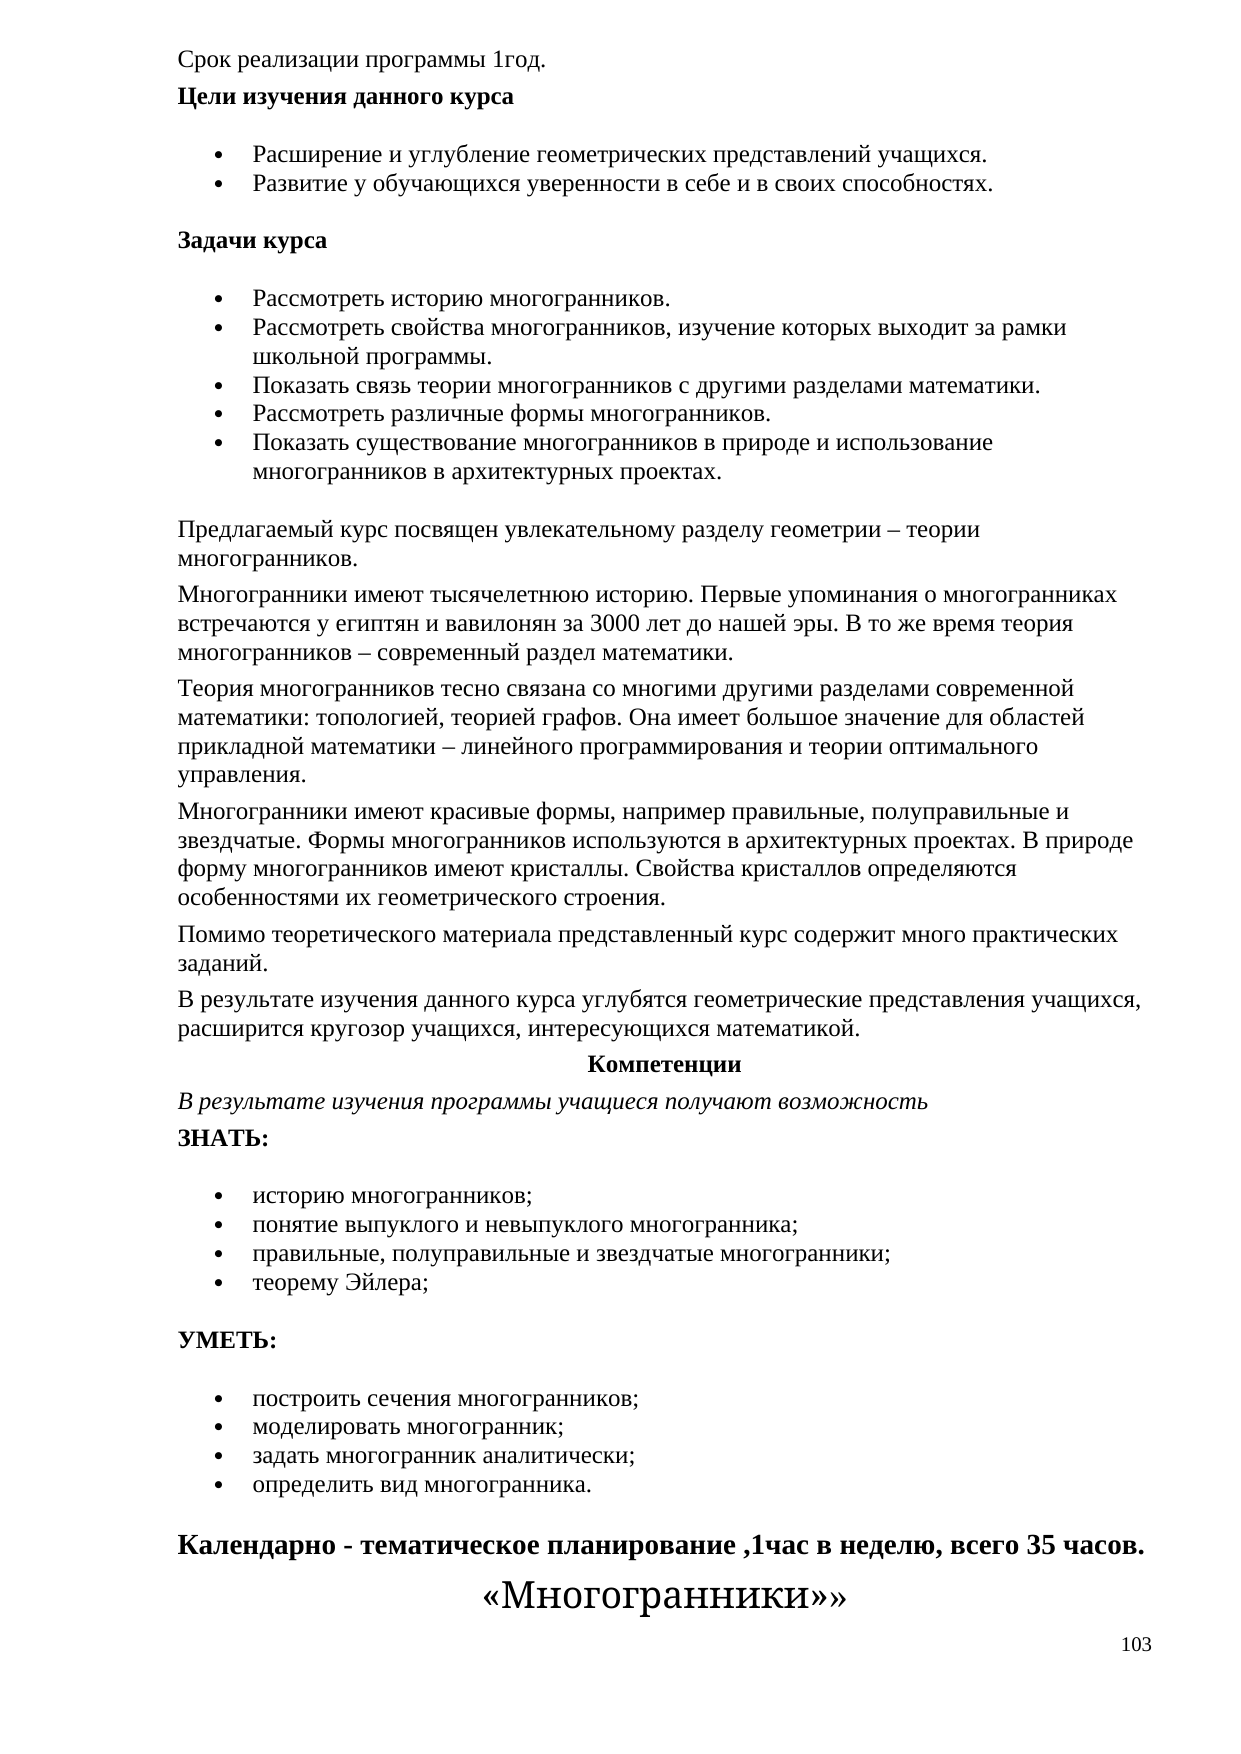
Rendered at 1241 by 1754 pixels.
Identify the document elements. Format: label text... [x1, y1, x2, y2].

text «Многогранники»» [177, 1568, 1152, 1619]
text Компетенции [177, 1049, 1152, 1078]
list теорему Эйлера; [215, 1267, 1152, 1296]
list задать многогранник аналитически; [215, 1440, 1152, 1469]
list Показать связь теории многогранников с другими разделами математики. [215, 370, 1152, 398]
list Рассмотреть различные формы многогранников. [215, 398, 1152, 427]
list историю многогранников; [215, 1181, 1152, 1209]
list построить сечения многогранников; [215, 1383, 1152, 1411]
text ЗНАТЬ: [177, 1123, 1152, 1151]
text Многогранники имеют красивые формы, например правильные, полуправильные и звездчатые. Формы многогранников используются в архитектурных проектах. В природе форму многогранников имеют кристаллы. Свойства кристаллов определяются особенностями их геометрического строения. [177, 796, 1152, 911]
text Цели изучения данного курса [177, 81, 1152, 110]
text УМЕТЬ: [177, 1325, 1152, 1353]
text В результате изучения данного курса углубятся геометрические представления учащихся, расширится кругозор учащихся, интересующихся математикой. [177, 984, 1152, 1042]
list Развитие у обучающихся уверенности в себе и в своих способностях. [215, 168, 1152, 196]
list Рассмотреть историю многогранников. [215, 283, 1152, 312]
list Рассмотреть свойства многогранников, изучение которых выходит за рамки школьной программы. [215, 312, 1152, 370]
list Расширение и углубление геометрических представлений учащихся. [215, 139, 1152, 168]
text Помимо теоретического материала представленный курс содержит много практических заданий. [177, 919, 1152, 976]
text Предлагаемый курс посвящен увлекательному разделу геометрии – теории многогранников. [177, 514, 1152, 571]
list Показать существование многогранников в природе и использование многогранников в архитектурных проектах. [215, 427, 1152, 485]
text Срок реализации программы 1год. [177, 44, 1152, 73]
list определить вид многогранника. [215, 1469, 1152, 1498]
text Календарно - тематическое планирование ,1час в неделю, всего 35 часов. [177, 1527, 1152, 1560]
list моделировать многогранник; [215, 1411, 1152, 1440]
text Задачи курса [177, 226, 1152, 254]
list понятие выпуклого и невыпуклого многогранника; [215, 1209, 1152, 1238]
text В результате изучения программы учащиеся получают возможность [177, 1086, 1152, 1115]
text Теория многогранников тесно связана со многими другими разделами современной математики: топологией, теорией графов. Она имеет большое значение для областей прикладной математики – линейного программирования и теории оптимального управления. [177, 673, 1152, 788]
text Многогранники имеют тысячелетнюю историю. Первые упоминания о многогранниках встречаются у египтян и вавилонян за 3000 лет до нашей эры. В то же время теория многогранников – современный раздел математики. [177, 579, 1152, 665]
list правильные, полуправильные и звездчатые многогранники; [215, 1238, 1152, 1267]
